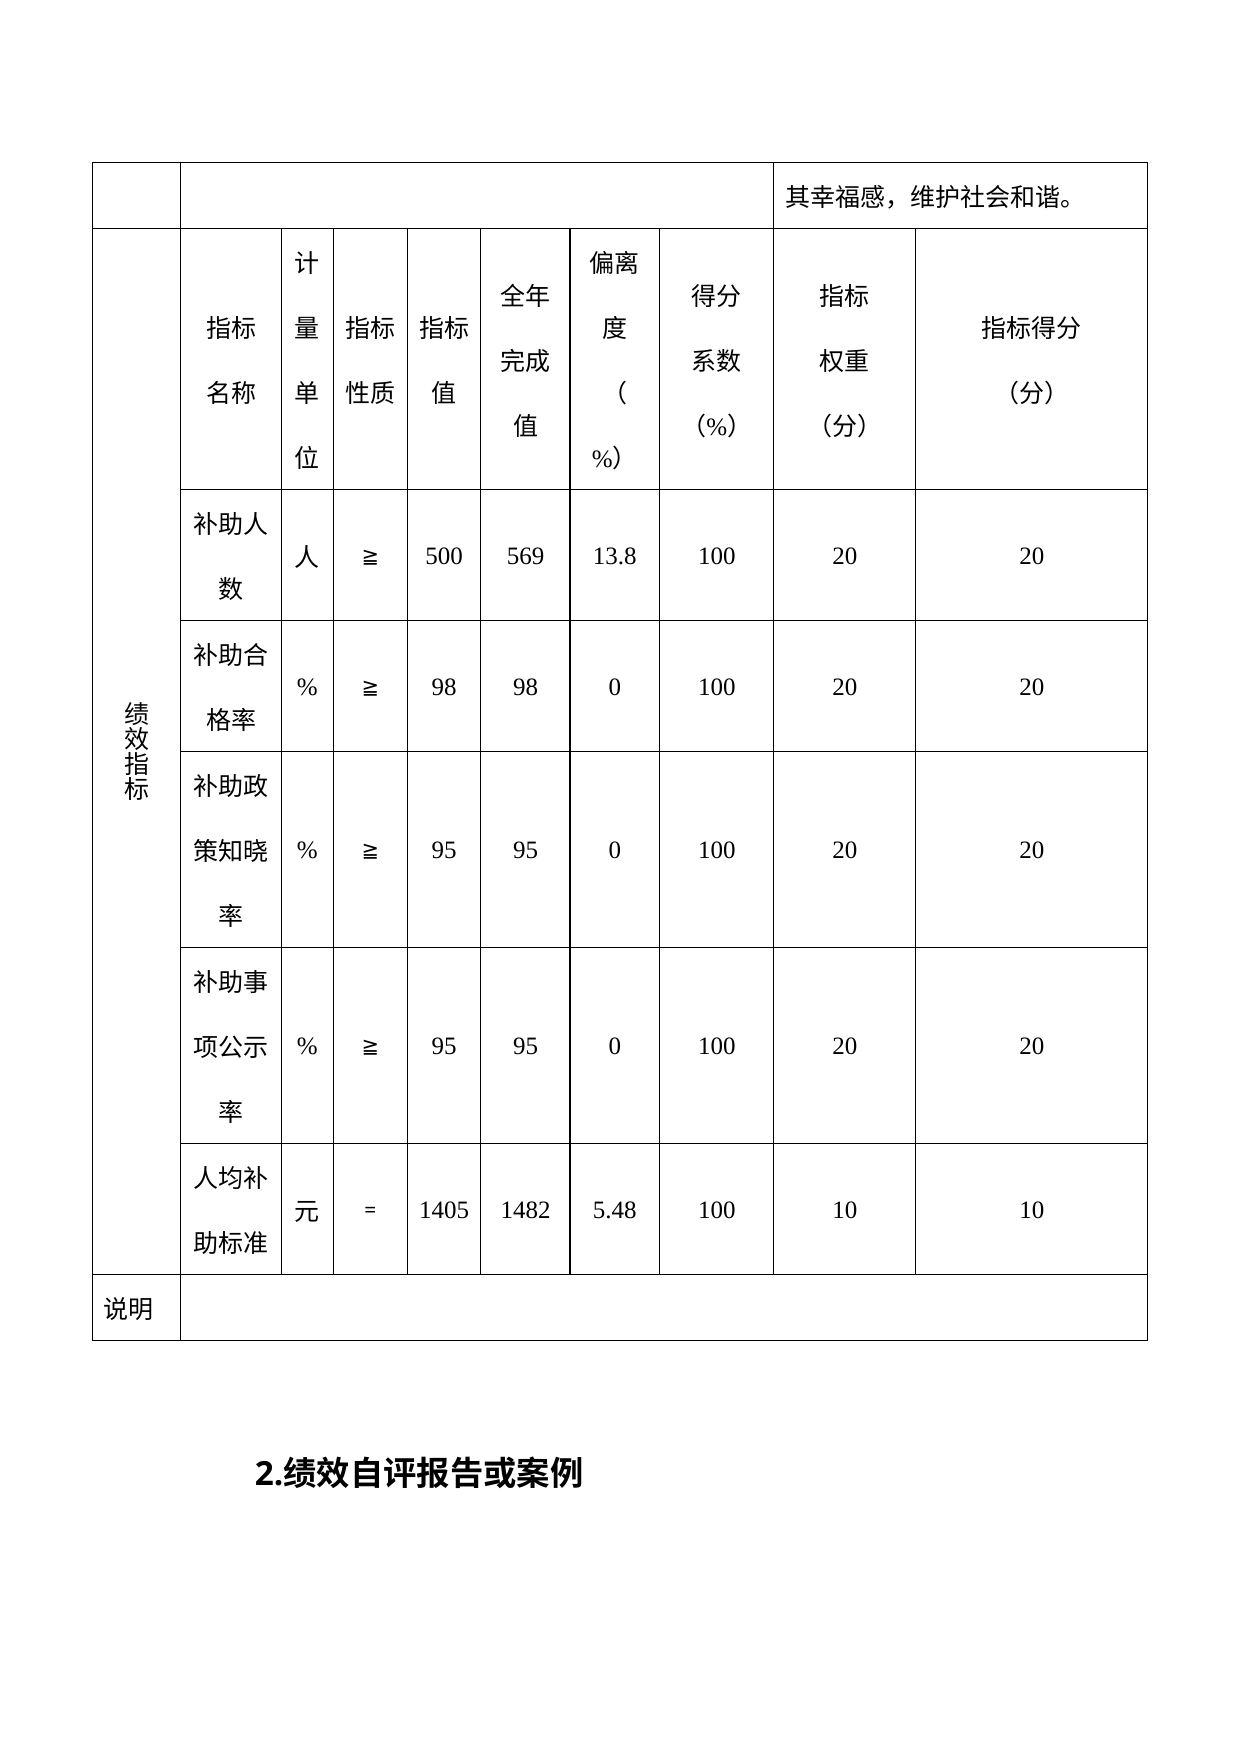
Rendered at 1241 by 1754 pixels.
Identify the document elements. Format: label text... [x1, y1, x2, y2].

table_cell 5.48 [571, 1144, 659, 1274]
table_cell % [282, 621, 333, 751]
table_cell 0 [571, 948, 659, 1143]
table_cell 全年 完成值 [481, 229, 569, 489]
table_cell 20 [916, 752, 1147, 947]
table_cell 补助合格率 [181, 621, 281, 751]
table_cell 13.8 [571, 490, 659, 620]
table_cell ≧ [334, 490, 407, 620]
table_cell 20 [916, 948, 1147, 1143]
table_cell 20 [916, 621, 1147, 751]
table_cell 100 [660, 490, 773, 620]
table_cell 指标 值 [408, 229, 480, 489]
table_cell 100 [660, 752, 773, 947]
table_cell 人均补助标准 [181, 1144, 281, 1274]
table_cell 1482 [481, 1144, 569, 1274]
table_cell 补助政策知晓率 [181, 752, 281, 947]
table_cell 100 [660, 1144, 773, 1274]
table_cell 指标 名称 [181, 229, 281, 489]
table_cell 计量 单位 [282, 229, 333, 489]
table_cell 95 [408, 752, 480, 947]
table_cell 得分 系数 （%） [660, 229, 773, 489]
table_cell 95 [481, 752, 569, 947]
table_cell 元 [282, 1144, 333, 1274]
table_cell 98 [481, 621, 569, 751]
table_cell 20 [774, 621, 915, 751]
table_cell 指标 权重 （分） [774, 229, 915, 489]
table_cell 20 [774, 752, 915, 947]
table_cell = [334, 1144, 407, 1274]
table_cell 人 [282, 490, 333, 620]
text 2.绩效自评报告或案例 [187, 1438, 1053, 1503]
table_cell 绩效指标 [93, 229, 180, 1274]
table_cell [181, 1275, 1147, 1340]
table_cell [181, 163, 773, 228]
table_cell 1405 [408, 1144, 480, 1274]
table_cell ≧ [334, 621, 407, 751]
table_cell 0 [571, 752, 659, 947]
table_cell 98 [408, 621, 480, 751]
table_cell 10 [916, 1144, 1147, 1274]
table_cell 100 [660, 621, 773, 751]
table_cell 95 [481, 948, 569, 1143]
table_cell % [282, 948, 333, 1143]
table_cell 20 [774, 490, 915, 620]
table_cell 补助事项公示率 [181, 948, 281, 1143]
table_cell 569 [481, 490, 569, 620]
table_cell % [282, 752, 333, 947]
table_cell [774, 163, 1147, 228]
table_cell 0 [571, 621, 659, 751]
table_cell ≧ [334, 948, 407, 1143]
table_cell ≧ [334, 752, 407, 947]
table_cell 100 [660, 948, 773, 1143]
table_cell 500 [408, 490, 480, 620]
table_cell 指标 性质 [334, 229, 407, 489]
table_cell 补助人数 [181, 490, 281, 620]
table_cell 偏离度（%） [571, 229, 659, 489]
table_cell 20 [774, 948, 915, 1143]
table_cell 20 [916, 490, 1147, 620]
table_cell 说明 [93, 1275, 180, 1340]
table_cell 指标得分 （分） [916, 229, 1147, 489]
table_cell 95 [408, 948, 480, 1143]
table_cell 10 [774, 1144, 915, 1274]
